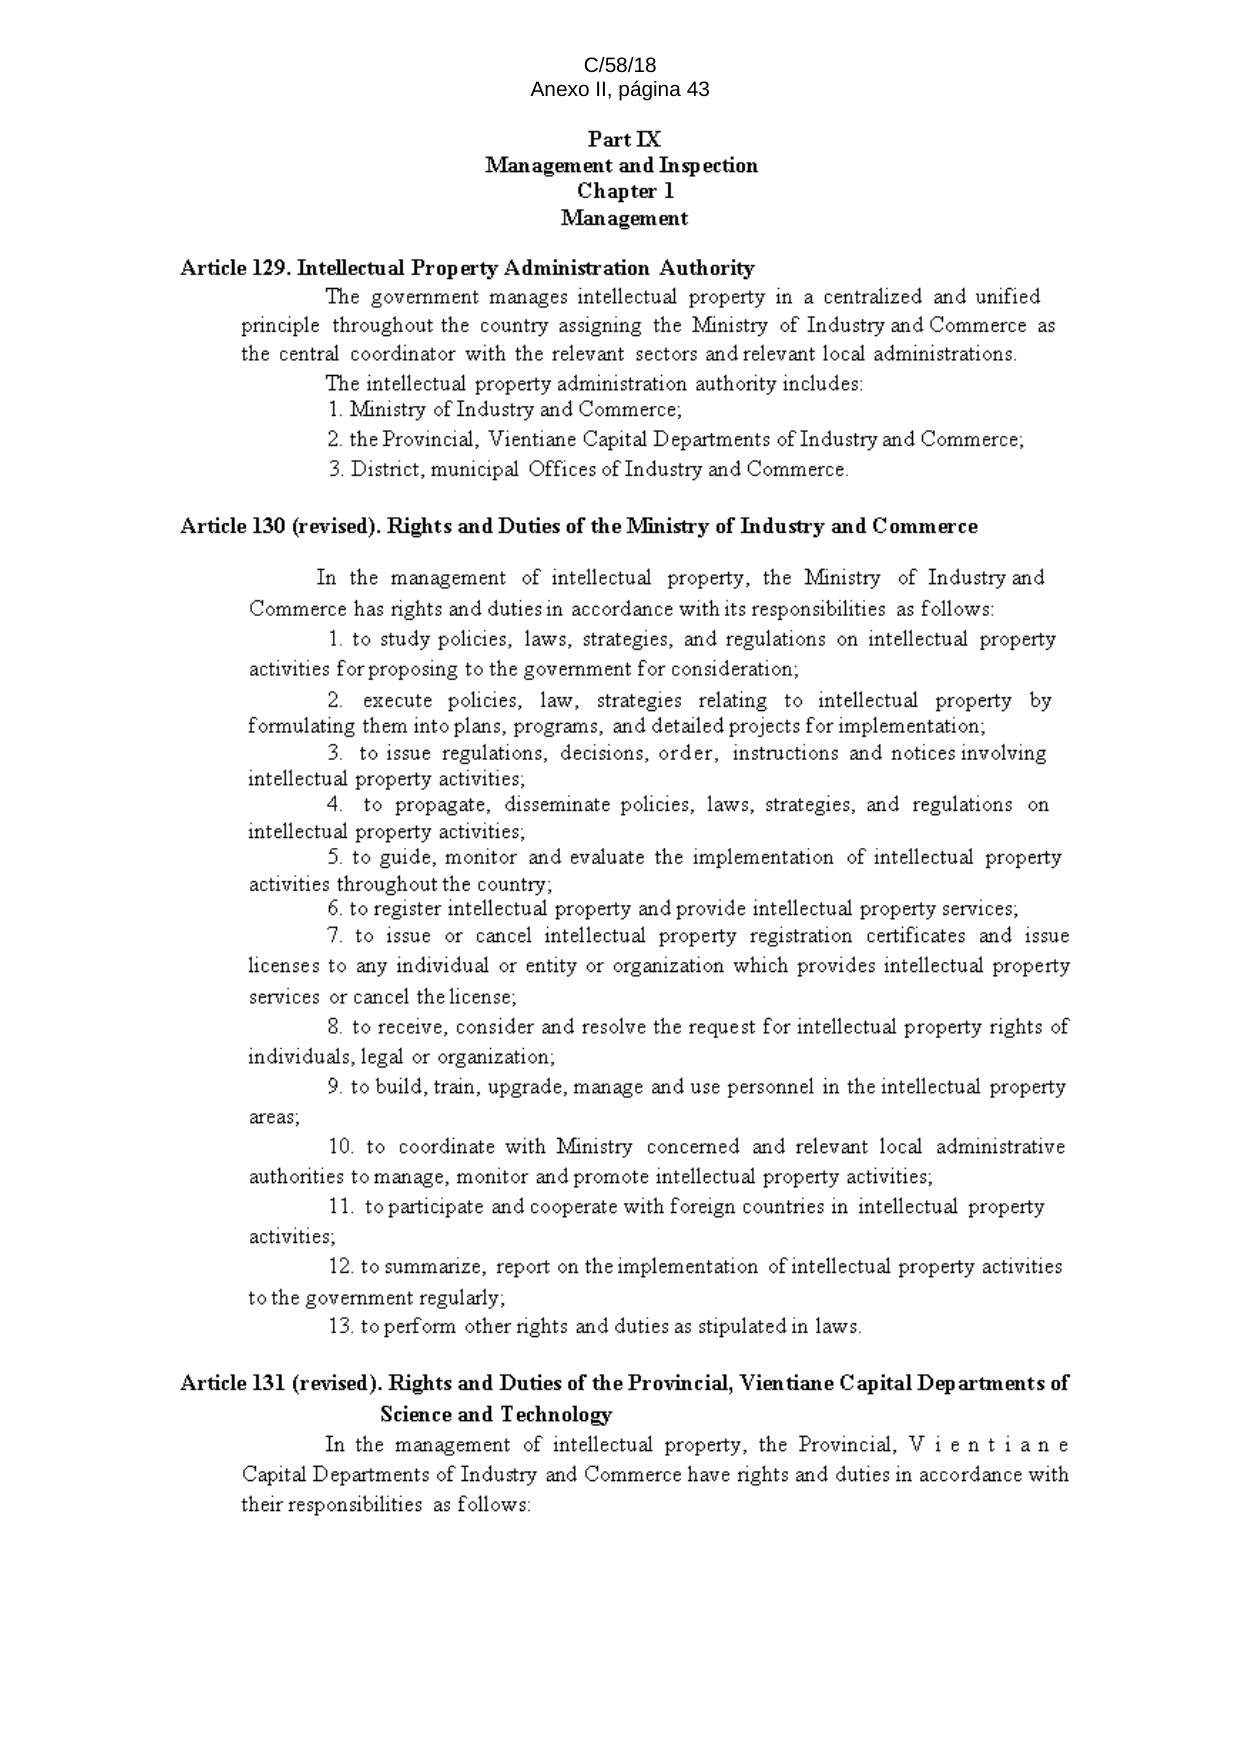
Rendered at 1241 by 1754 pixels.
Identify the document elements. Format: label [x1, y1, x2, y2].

picture [118, 125, 1123, 1520]
